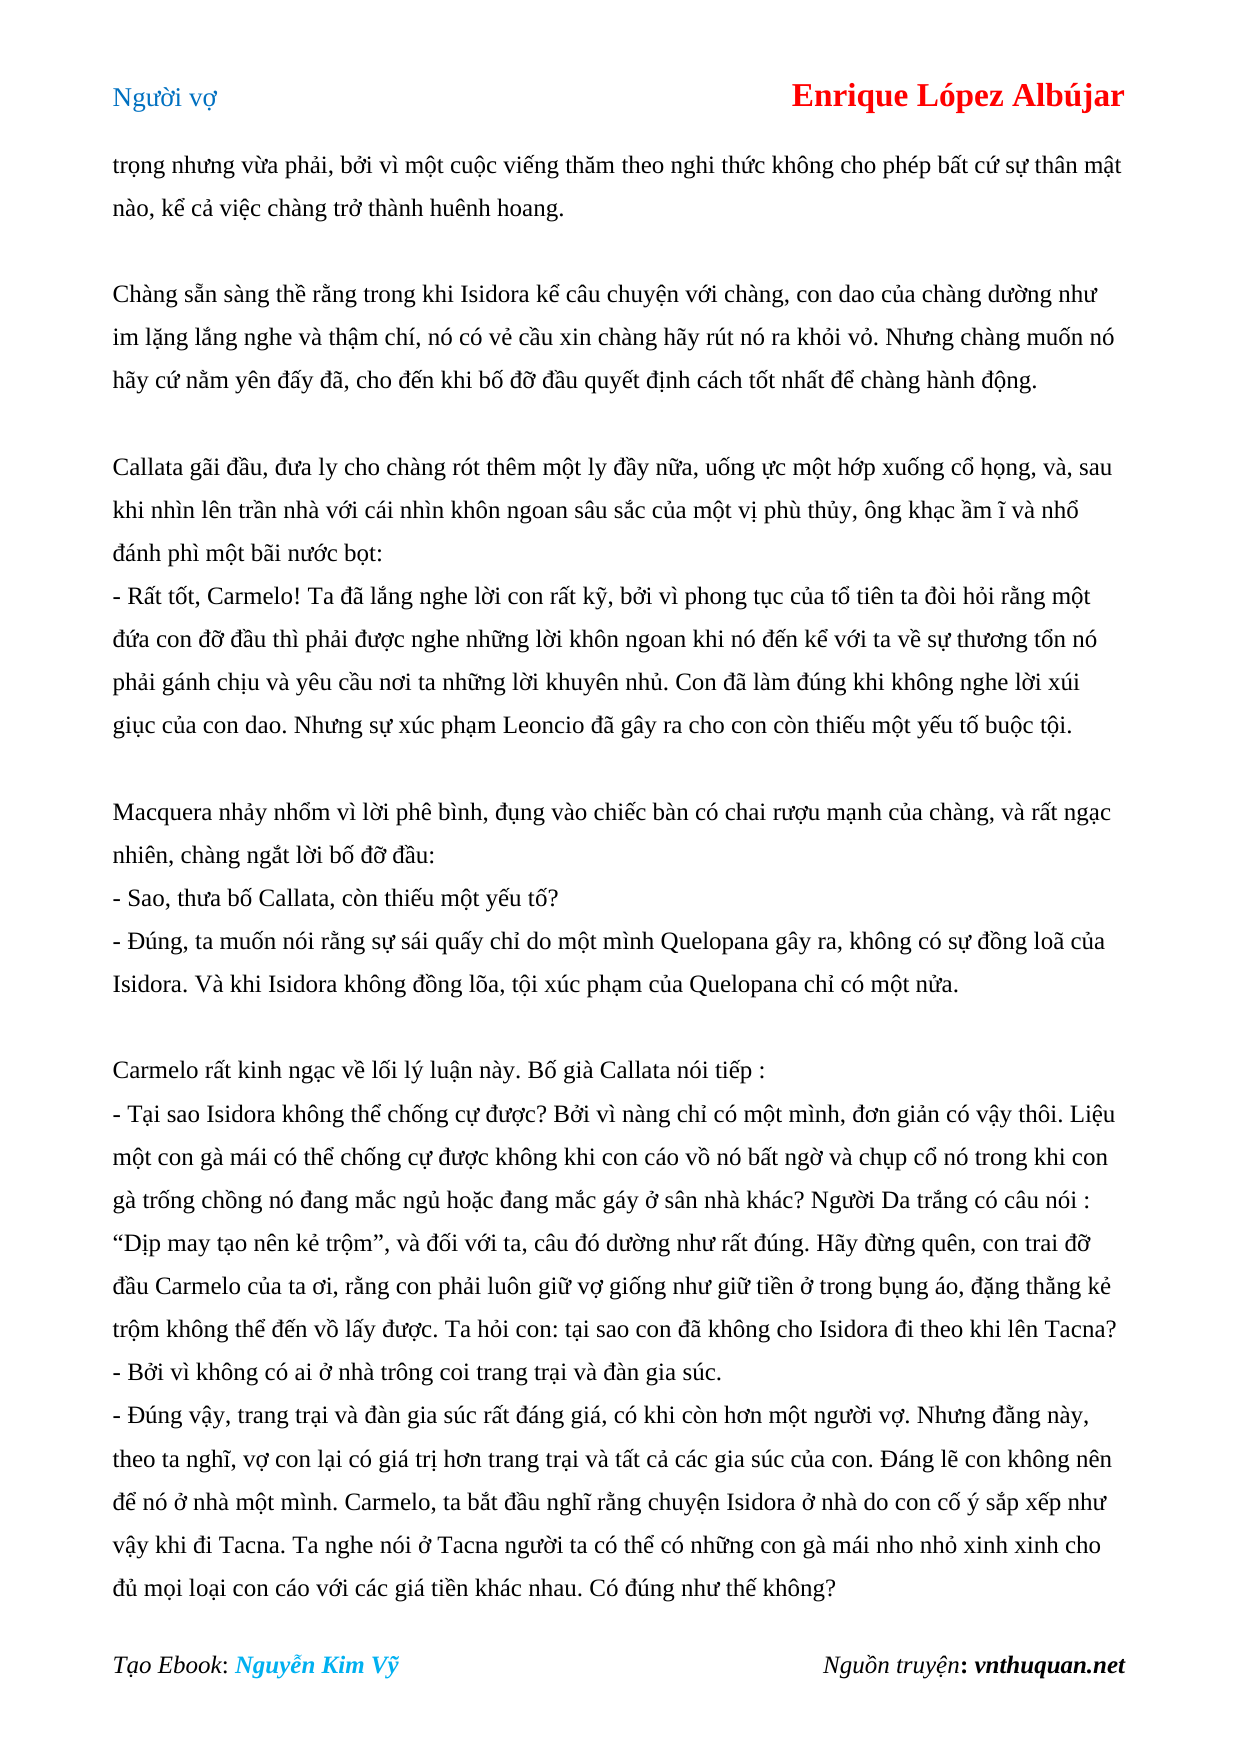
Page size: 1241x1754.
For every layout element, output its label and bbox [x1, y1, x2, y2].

text [112, 150, 1128, 1602]
